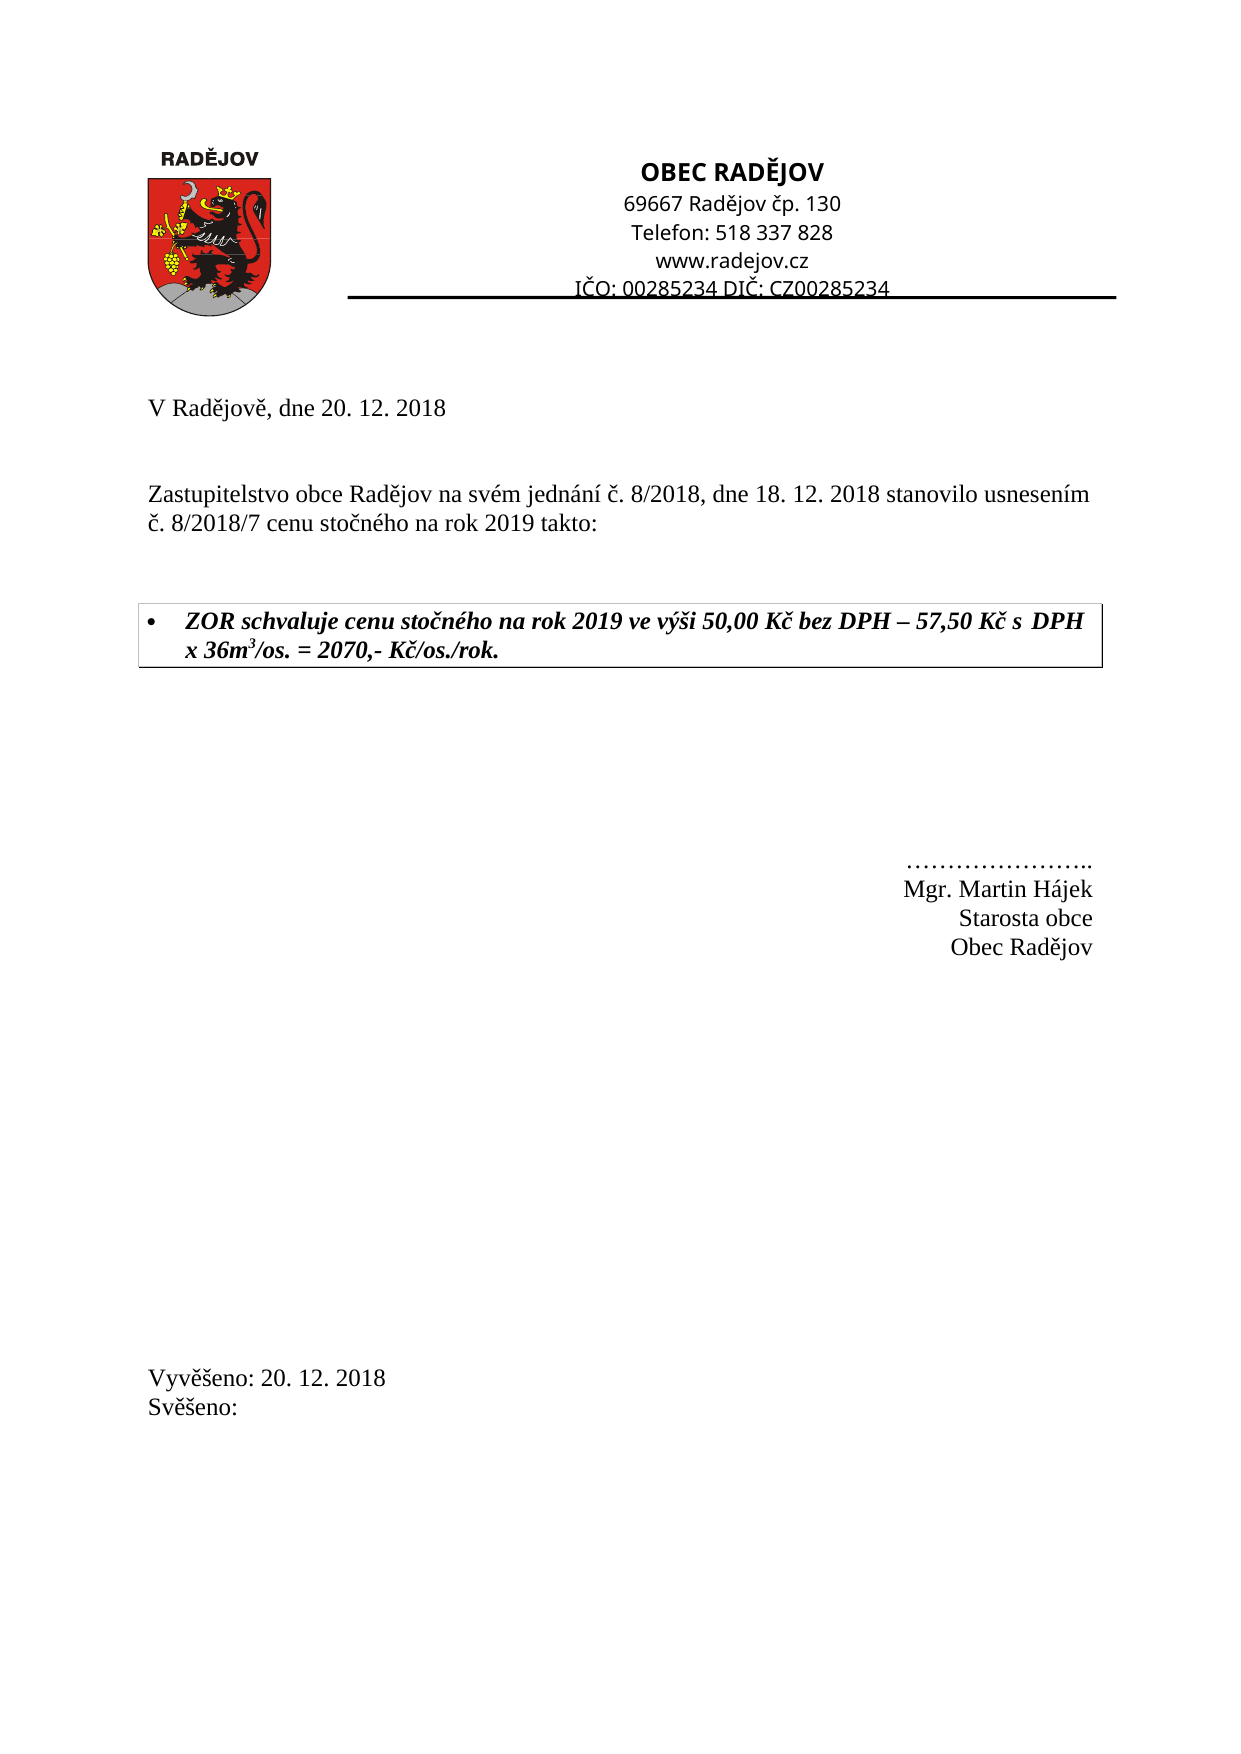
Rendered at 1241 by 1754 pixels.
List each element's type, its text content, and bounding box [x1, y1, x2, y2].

text Starosta obce [148, 903, 1093, 932]
text Zastupitelstvo obce Radějov na svém jednání č. 8/2018, dne 18. 12. 2018 stanovilo usnesením č. 8/2018/7 cenu stočného na rok 2019 takto: [148, 479, 1093, 537]
text ZOR schvaluje cenu stočného na rok 2019 ve výši 50,00 Kč bez DPH – 57,50 Kč s DPH x 36m3/os. = 2070,- Kč/os./rok. [139, 604, 1101, 666]
text V Radějově, dne 20. 12. 2018 [148, 393, 1093, 422]
text ………………….. [148, 845, 1093, 874]
text Obec Radějov [148, 932, 1093, 960]
text Svěšeno: [148, 1392, 1093, 1420]
text Vyvěšeno: 20. 12. 2018 [148, 1363, 1093, 1392]
text Mgr. Martin Hájek [148, 874, 1093, 903]
